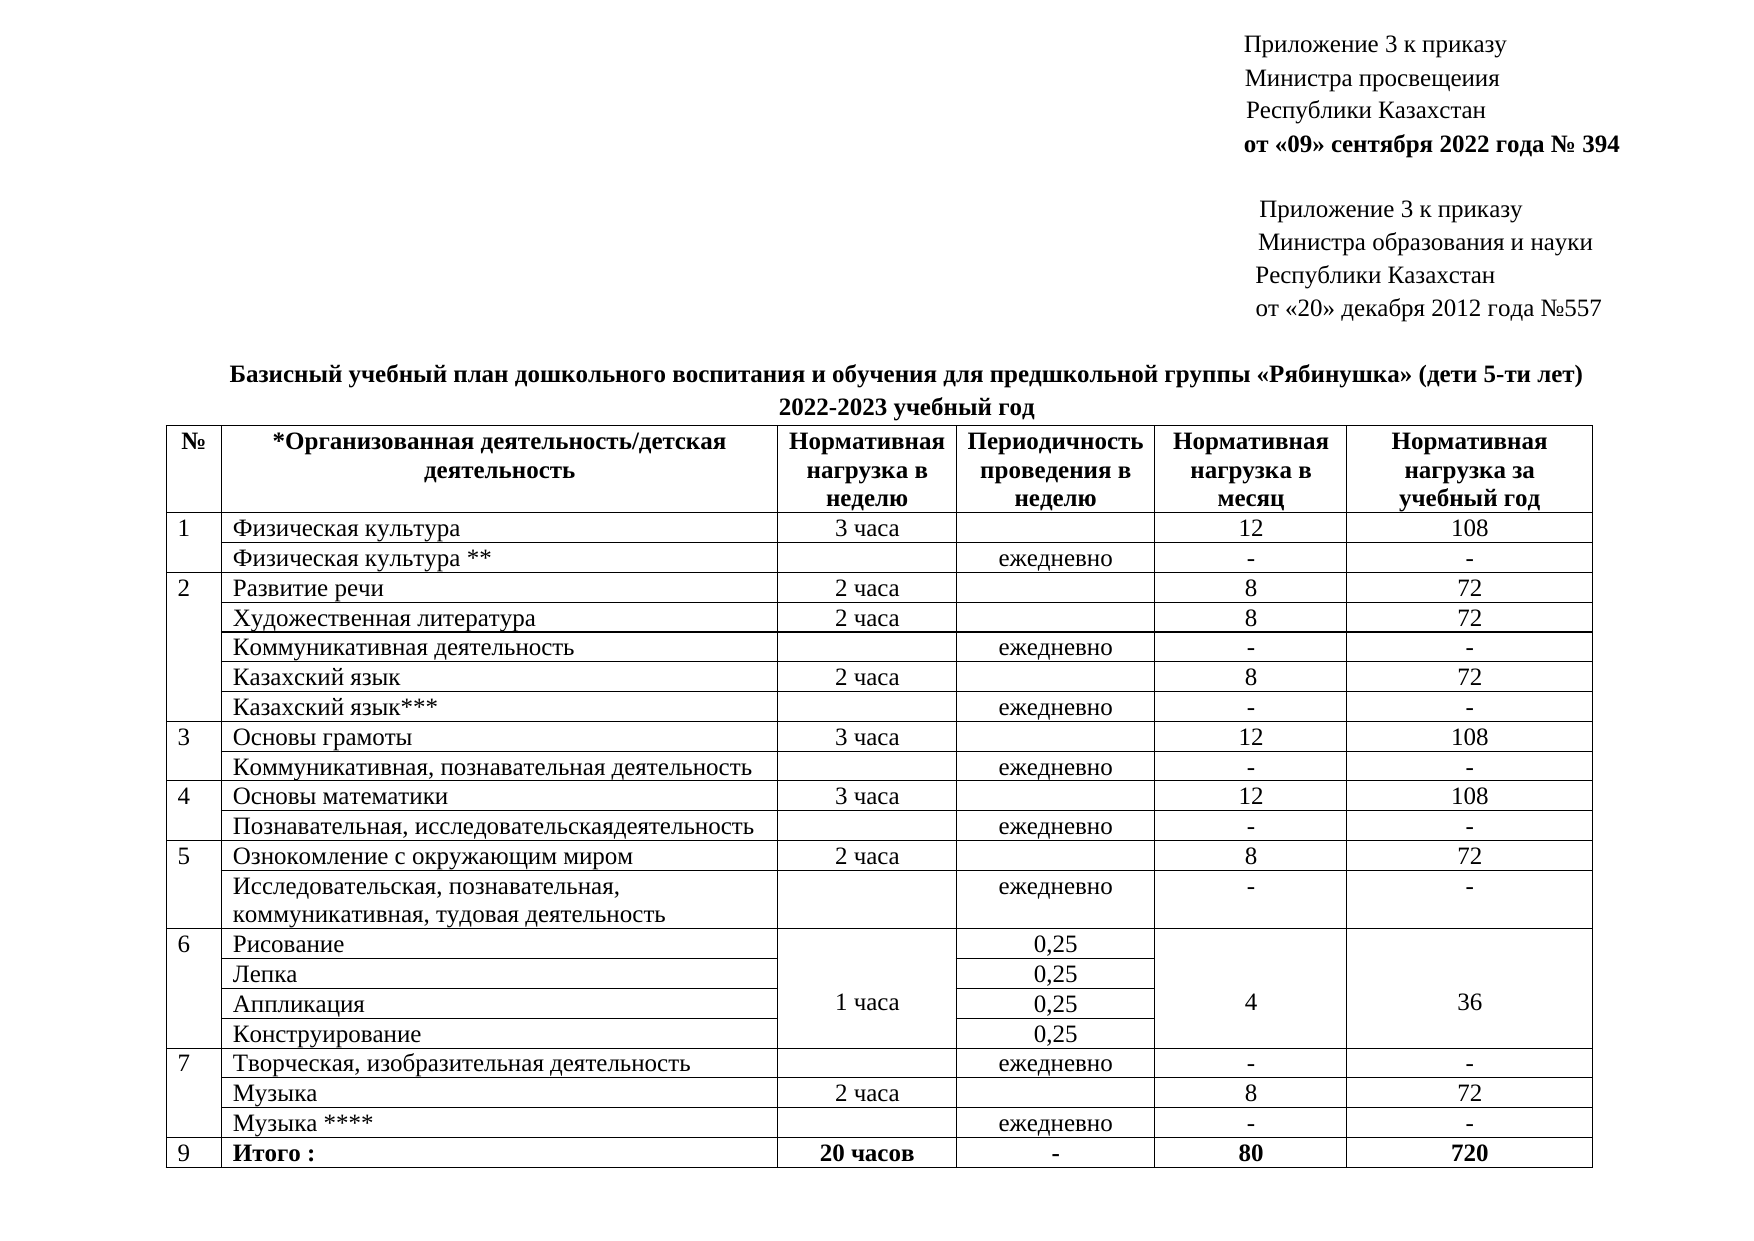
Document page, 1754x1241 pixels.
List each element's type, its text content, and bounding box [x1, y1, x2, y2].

table_cell 2 [167, 573, 221, 721]
table_cell Казахский язык [222, 662, 777, 691]
table_cell [957, 573, 1154, 602]
table_cell Основы математики [222, 781, 777, 810]
table_header Нормативная нагрузка за учебный год [1347, 426, 1592, 512]
table_cell 2 часа [778, 662, 956, 691]
table_cell 4 [167, 781, 221, 840]
table_cell 80 [1155, 1138, 1346, 1167]
table_cell 0,25 [957, 989, 1154, 1018]
table_cell 1 [167, 513, 221, 572]
table_cell Творческая, изобразительная деятельность [222, 1049, 777, 1077]
table_cell 5 [167, 841, 221, 928]
table_cell - [1155, 1049, 1346, 1077]
table_cell [778, 543, 956, 572]
table_cell 72 [1347, 573, 1592, 602]
table_cell [957, 781, 1154, 810]
table_cell 72 [1347, 603, 1592, 631]
table_cell 8 [1155, 573, 1346, 602]
table_cell 3 часа [778, 781, 956, 810]
table_cell - [1347, 633, 1592, 661]
table_cell Основы грамоты [222, 722, 777, 751]
table_cell - [957, 1138, 1154, 1167]
table_cell - [1347, 811, 1592, 840]
table_cell Развитие речи [222, 573, 777, 602]
table_cell 8 [1155, 662, 1346, 691]
table_cell - [1155, 811, 1346, 840]
table_cell ежедневно [957, 543, 1154, 572]
table_cell 0,25 [957, 1019, 1154, 1047]
table_cell Музыка [222, 1078, 777, 1107]
text Республики Казахстан [177, 260, 1636, 289]
table_cell - [1347, 1108, 1592, 1137]
table_cell 0,25 [957, 959, 1154, 988]
table_cell - [1347, 752, 1592, 780]
table_cell Музыка **** [222, 1108, 777, 1137]
table_cell [957, 603, 1154, 631]
table_cell - [1347, 543, 1592, 572]
table_cell 7 [167, 1049, 221, 1137]
text 2022-2023 учебный год [177, 392, 1636, 421]
table_cell [778, 633, 956, 661]
table_cell ежедневно [957, 633, 1154, 661]
table_cell - [1347, 871, 1592, 928]
table_cell 3 часа [778, 722, 956, 751]
table_cell 12 [1155, 513, 1346, 542]
table_cell ежедневно [957, 811, 1154, 840]
table_cell 108 [1347, 722, 1592, 751]
table_cell 2 часа [778, 573, 956, 602]
text Приложение 3 к приказу [177, 194, 1636, 223]
table_cell Ознокомление с окружающим миром [222, 841, 777, 870]
table_cell 8 [1155, 1078, 1346, 1107]
table_cell 72 [1347, 662, 1592, 691]
table_cell 8 [1155, 841, 1346, 870]
table_cell 20 часов [778, 1138, 956, 1167]
table_cell [957, 1078, 1154, 1107]
table_header *Организованная деятельность/детская деятельность [222, 426, 777, 512]
table_cell Исследовательская, познавательная, коммуникативная, тудовая деятельность [222, 871, 777, 928]
text Приложение 3 к приказу [177, 29, 1636, 58]
table_cell Коммуникативная деятельность [222, 633, 777, 661]
text Базисный учебный план дошкольного воспитания и обучения для предшкольной группы «Рябинушка» (дети 5-ти лет) [177, 359, 1636, 388]
table_cell 8 [1155, 603, 1346, 631]
table_cell Коммуникативная, познавательная деятельность [222, 752, 777, 780]
table_cell 72 [1347, 1078, 1592, 1107]
text Республики Казахстан [177, 96, 1636, 124]
table_header Нормативная нагрузка в месяц [1155, 426, 1346, 512]
table_header Нормативная нагрузка в неделю [778, 426, 956, 512]
table_cell [778, 692, 956, 721]
table_cell 1 часа [778, 929, 956, 1047]
table_cell - [1347, 1049, 1592, 1077]
table_cell 36 [1347, 929, 1592, 1047]
table_cell ежедневно [957, 692, 1154, 721]
table_cell - [1155, 871, 1346, 928]
table_cell [778, 811, 956, 840]
text Министра просвещеиия [177, 63, 1636, 91]
table_cell - [1155, 692, 1346, 721]
table_cell Познавательная, исследовательскаядеятельность [222, 811, 777, 840]
table_cell - [1155, 633, 1346, 661]
table_cell 4 [1155, 929, 1346, 1047]
table_cell 72 [1347, 841, 1592, 870]
table_cell 9 [167, 1138, 221, 1167]
table_cell [778, 1108, 956, 1137]
table_cell [957, 513, 1154, 542]
table_cell 108 [1347, 513, 1592, 542]
table_cell 0,25 [957, 929, 1154, 958]
table_cell [957, 722, 1154, 751]
table_cell 3 [167, 722, 221, 780]
text от «09» сентября 2022 года № 394 [177, 129, 1636, 157]
table_cell 720 [1347, 1138, 1592, 1167]
table_cell 3 часа [778, 513, 956, 542]
table_cell [778, 752, 956, 780]
table_cell 2 часа [778, 603, 956, 631]
table_cell Физическая культура ** [222, 543, 777, 572]
table_cell Физическая культура [222, 513, 777, 542]
table_cell 12 [1155, 781, 1346, 810]
table_cell 12 [1155, 722, 1346, 751]
table_cell Лепка [222, 959, 777, 988]
table_header № [167, 426, 221, 512]
table_cell 6 [167, 929, 221, 1047]
table_cell ежедневно [957, 1049, 1154, 1077]
table_cell ежедневно [957, 752, 1154, 780]
table_cell - [1155, 752, 1346, 780]
table_cell Художественная литература [222, 603, 777, 631]
table_cell Аппликация [222, 989, 777, 1018]
text Министра образования и науки [177, 227, 1636, 256]
table_cell [778, 1049, 956, 1077]
table_cell Конструирование [222, 1019, 777, 1047]
table_cell 108 [1347, 781, 1592, 810]
table_cell 2 часа [778, 1078, 956, 1107]
table_cell Казахский язык*** [222, 692, 777, 721]
table_cell [778, 871, 956, 928]
table_cell - [1155, 543, 1346, 572]
table_cell - [1155, 1108, 1346, 1137]
table_cell Итого : [222, 1138, 777, 1167]
table_cell - [1347, 692, 1592, 721]
table_header Периодичность проведения в неделю [957, 426, 1154, 512]
text от «20» декабря 2012 года №557 [177, 293, 1636, 322]
table_cell [957, 841, 1154, 870]
table_cell [957, 662, 1154, 691]
table_cell ежедневно [957, 871, 1154, 928]
table_cell 2 часа [778, 841, 956, 870]
table_cell Рисование [222, 929, 777, 958]
table_cell ежедневно [957, 1108, 1154, 1137]
